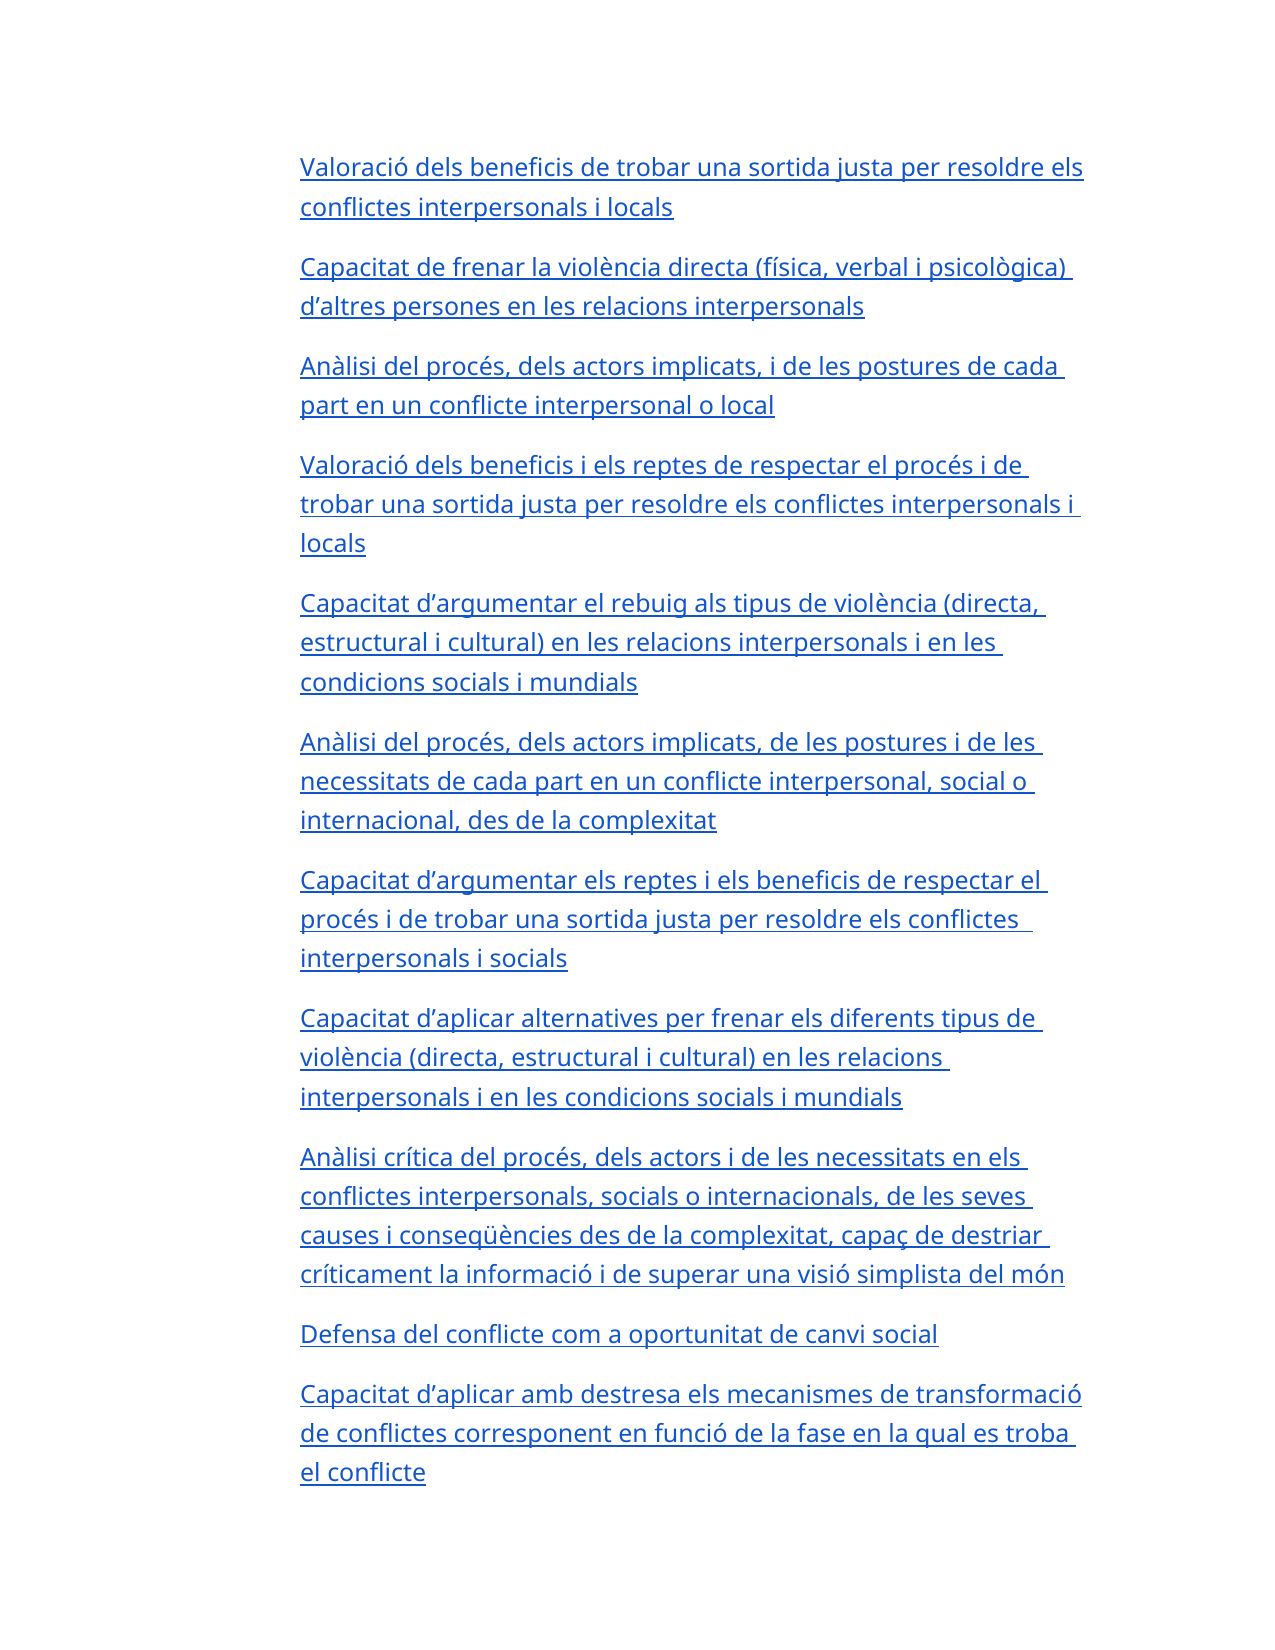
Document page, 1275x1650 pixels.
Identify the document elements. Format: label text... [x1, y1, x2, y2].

text Capacitat d’aplicar alternatives per frenar els diferents tipus de violència (directa, estructural i cultural) en les relacions interpersonals i en les condicions socials i mundials [300, 1001, 1087, 1113]
text Anàlisi crítica del procés, dels actors i de les necessitats en els conflictes interpersonals, socials o internacionals, de les seves causes i conseqüències des de la complexitat, capaç de destriar críticament la informació i de superar una visió simplista del món [300, 1139, 1087, 1291]
text Capacitat de frenar la violència directa (física, verbal i psicològica) d’altres persones en les relacions interpersonals [300, 249, 1087, 322]
text Anàlisi del procés, dels actors implicats, de les postures i de les necessitats de cada part en un conflicte interpersonal, social o internacional, des de la complexitat [300, 724, 1087, 837]
text Capacitat d’argumentar el rebuig als tipus de violència (directa, estructural i cultural) en les relacions interpersonals i en les condicions socials i mundials [300, 586, 1087, 698]
text Capacitat d’argumentar els reptes i els beneficis de respectar el procés i de trobar una sortida justa per resoldre els conflictes interpersonals i socials [300, 862, 1087, 975]
text Anàlisi del procés, dels actors implicats, i de les postures de cada part en un conflicte interpersonal o local [300, 348, 1087, 422]
text Valoració dels beneficis i els reptes de respectar el procés i de trobar una sortida justa per resoldre els conflictes interpersonals i locals [300, 447, 1087, 560]
text Defensa del conflicte com a oportunitat de canvi social [300, 1317, 1087, 1351]
text Capacitat d’aplicar amb destresa els mecanismes de transformació de conflictes corresponent en funció de la fase en la qual es troba el conflicte [300, 1377, 1087, 1489]
text Valoració dels beneficis de trobar una sortida justa per resoldre els conflictes interpersonals i locals [300, 150, 1087, 223]
